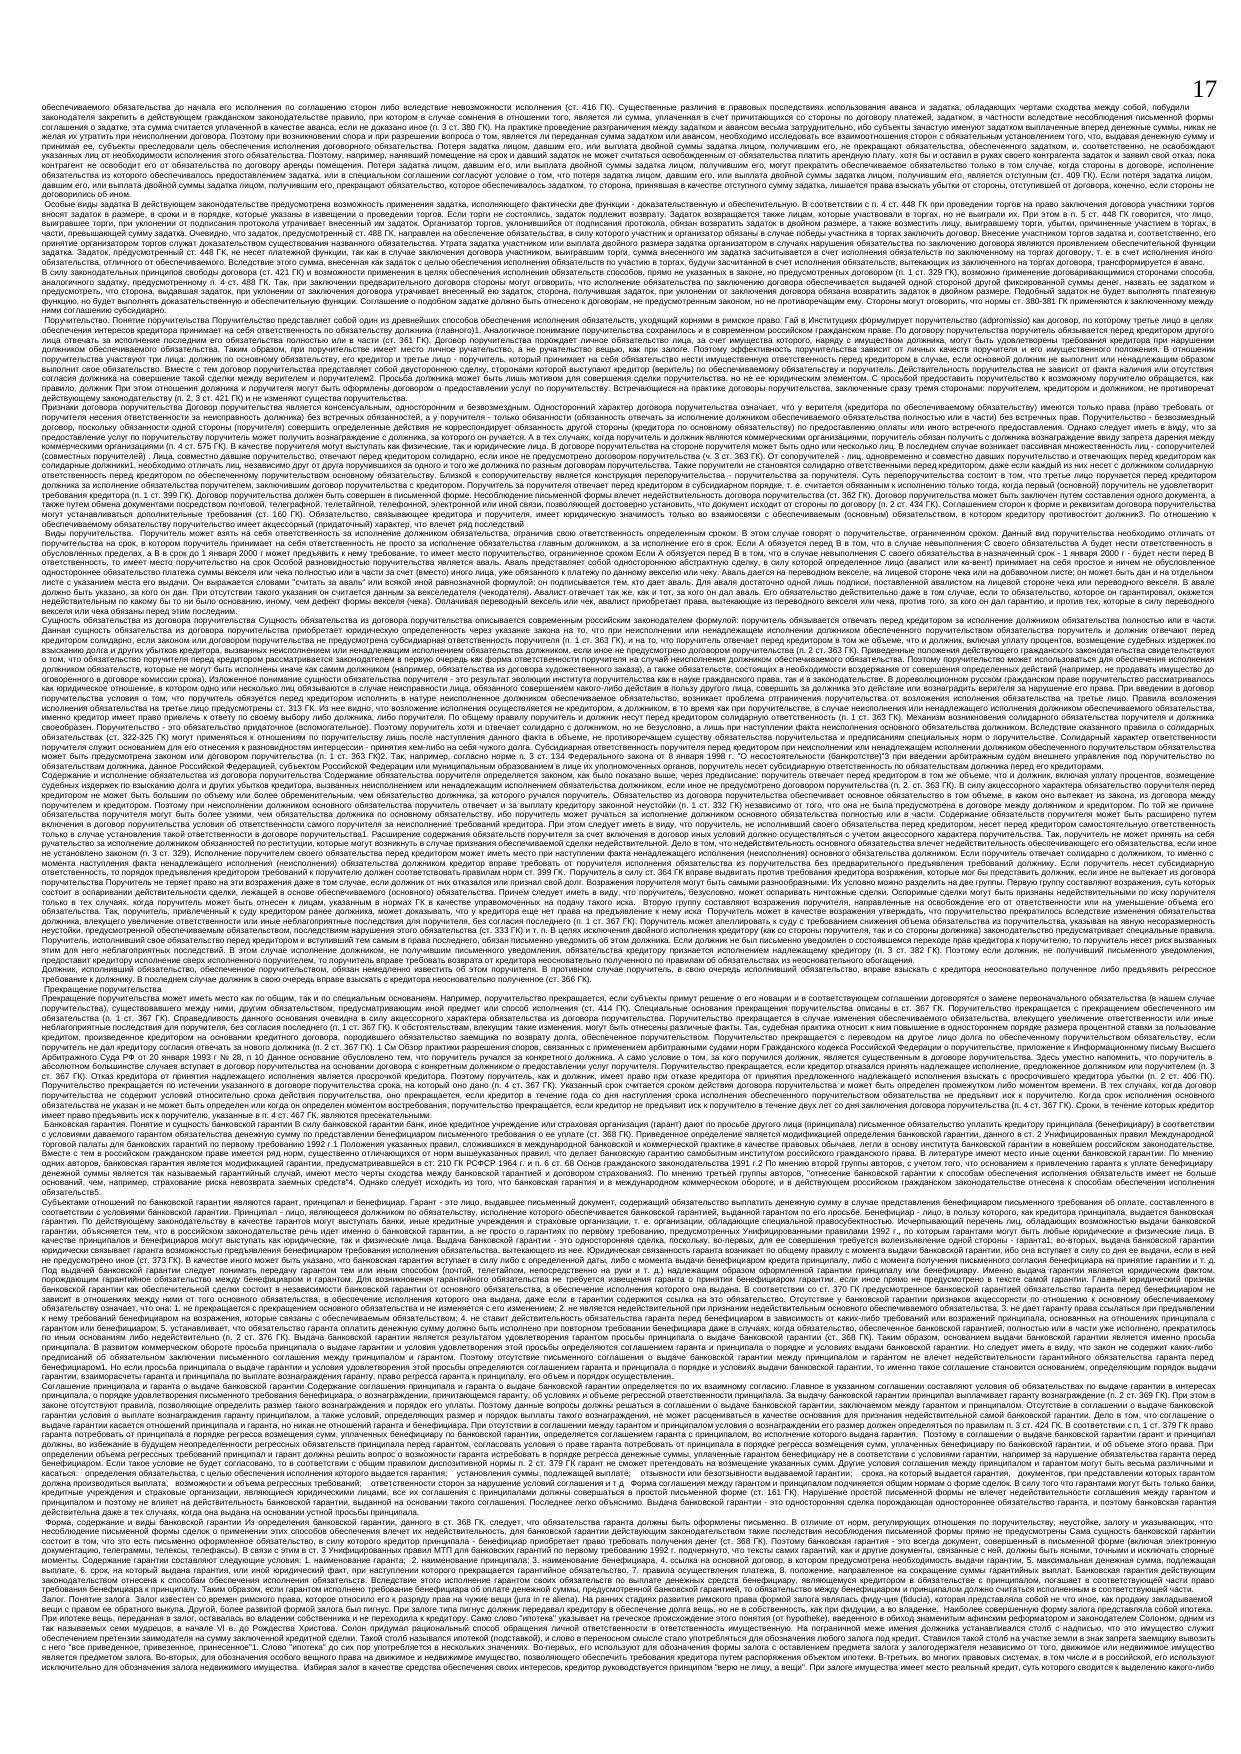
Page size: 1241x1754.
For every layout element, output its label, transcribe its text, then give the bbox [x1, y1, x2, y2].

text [42, 1594, 1217, 1672]
